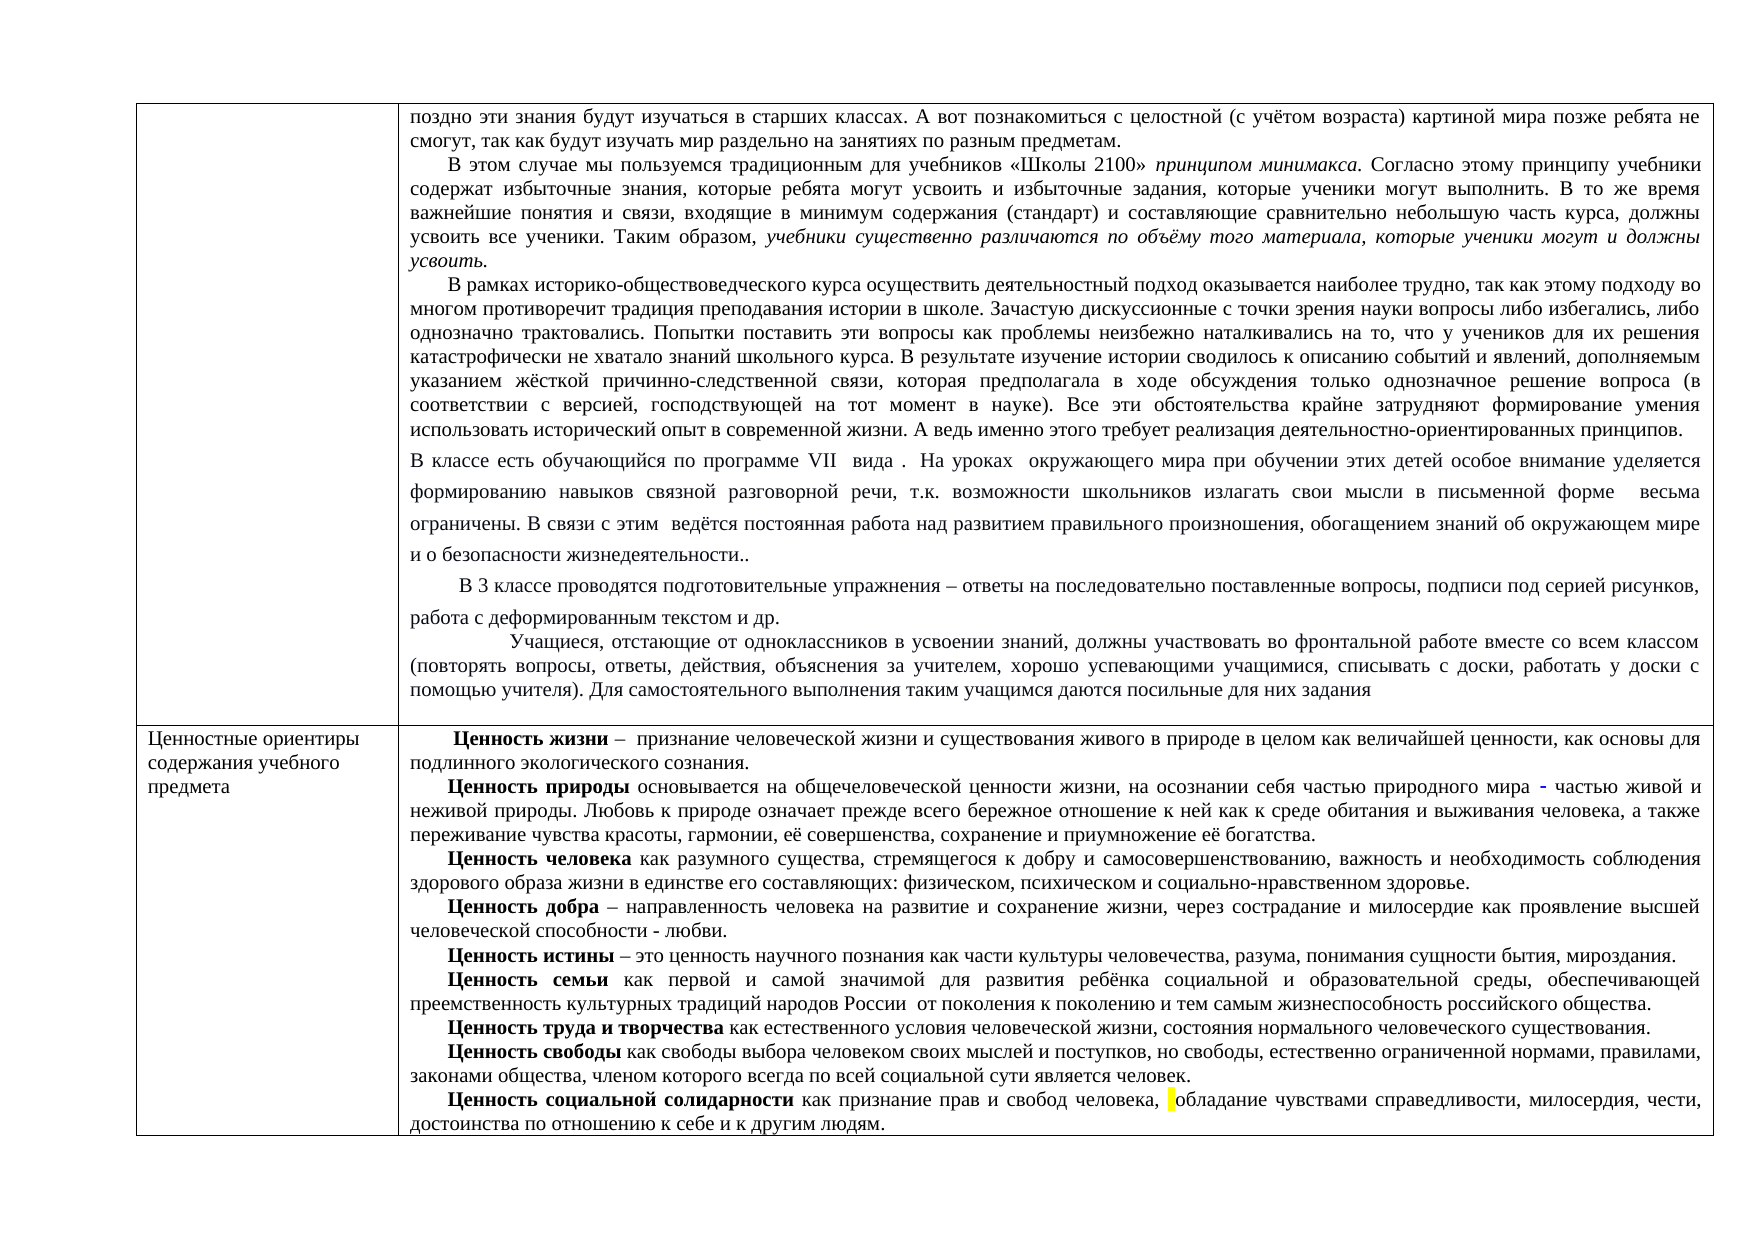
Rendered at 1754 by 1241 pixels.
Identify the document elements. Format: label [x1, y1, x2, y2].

table_cell [399, 726, 1713, 1135]
table_cell [137, 104, 398, 725]
table_cell [137, 726, 398, 1135]
table_cell [399, 104, 1713, 725]
